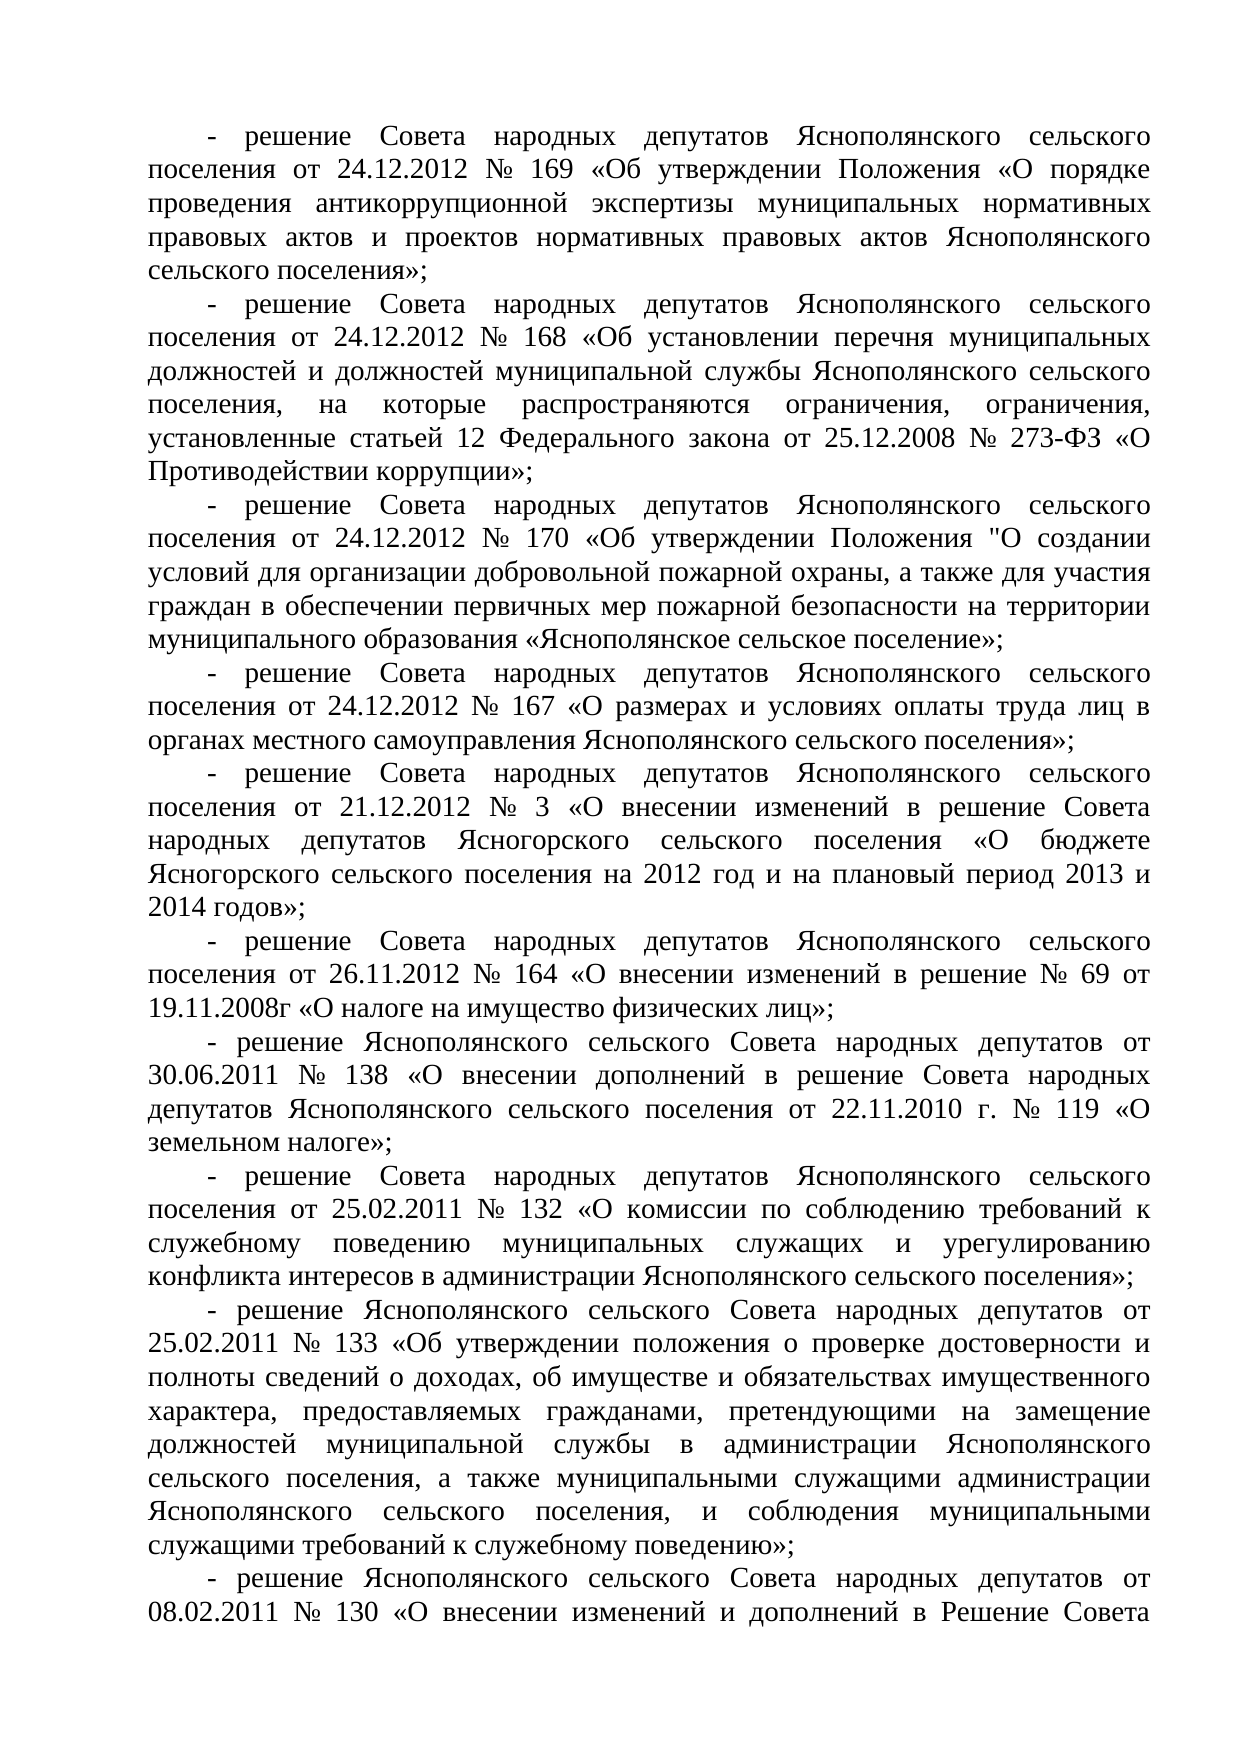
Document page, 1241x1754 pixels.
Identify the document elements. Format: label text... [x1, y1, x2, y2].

text - решение Совета народных депутатов Яснополянского сельского поселения от 26.11.2012 № 164 «О внесении изменений в решение № 69 от 19.11.2008г «О налоге на имущество физических лиц»; [148, 923, 1152, 1024]
text - решение Совета народных депутатов Яснополянского сельского поселения от 24.12.2012 № 170 «Об утверждении Положения "О создании условий для организации добровольной пожарной охраны, а также для участия граждан в обеспечении первичных мер пожарной безопасности на территории муниципального образования «Яснополянское сельское поселение»; [148, 487, 1152, 655]
text - решение Совета народных депутатов Яснополянского сельского поселения от 24.12.2012 № 168 «Об установлении перечня муниципальных должностей и должностей муниципальной службы Яснополянского сельского поселения, на которые распространяются ограничения, ограничения, установленные статьей 12 Федерального закона от 25.12.2008 № 273-ФЗ «О Противодействии коррупции»; [148, 286, 1152, 487]
text - решение Совета народных депутатов Яснополянского сельского поселения от 21.12.2012 № 3 «О внесении изменений в решение Совета народных депутатов Ясногорского сельского поселения «О бюджете Ясногорского сельского поселения на 2012 год и на плановый период 2013 и 2014 годов»; [148, 755, 1152, 923]
text - решение Яснополянского сельского Совета народных депутатов от 25.02.2011 № 133 «Об утверждении положения о проверке достоверности и полноты сведений о доходах, об имуществе и обязательствах имущественного характера, предоставляемых гражданами, претендующими на замещение должностей муниципальной службы в администрации Яснополянского сельского поселения, а также муниципальными служащими администрации Яснополянского сельского поселения, и соблюдения муниципальными служащими требований к служебному поведению»; [148, 1292, 1152, 1560]
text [148, 1560, 1152, 1627]
text - решение Яснополянского сельского Совета народных депутатов от 30.06.2011 № 138 «О внесении дополнений в решение Совета народных депутатов Яснополянского сельского поселения от 22.11.2010 г. № 119 «О земельном налоге»; [148, 1024, 1152, 1158]
text - решение Совета народных депутатов Яснополянского сельского поселения от 24.12.2012 № 169 «Об утверждении Положения «О порядке проведения антикоррупционной экспертизы муниципальных нормативных правовых актов и проектов нормативных правовых актов Яснополянского сельского поселения»; [148, 118, 1152, 286]
text - решение Совета народных депутатов Яснополянского сельского поселения от 25.02.2011 № 132 «О комиссии по соблюдению требований к служебному поведению муниципальных служащих и урегулированию конфликта интересов в администрации Яснополянского сельского поселения»; [148, 1158, 1152, 1292]
text - решение Совета народных депутатов Яснополянского сельского поселения от 24.12.2012 № 167 «О размерах и условиях оплаты труда лиц в органах местного самоуправления Яснополянского сельского поселения»; [148, 655, 1152, 755]
